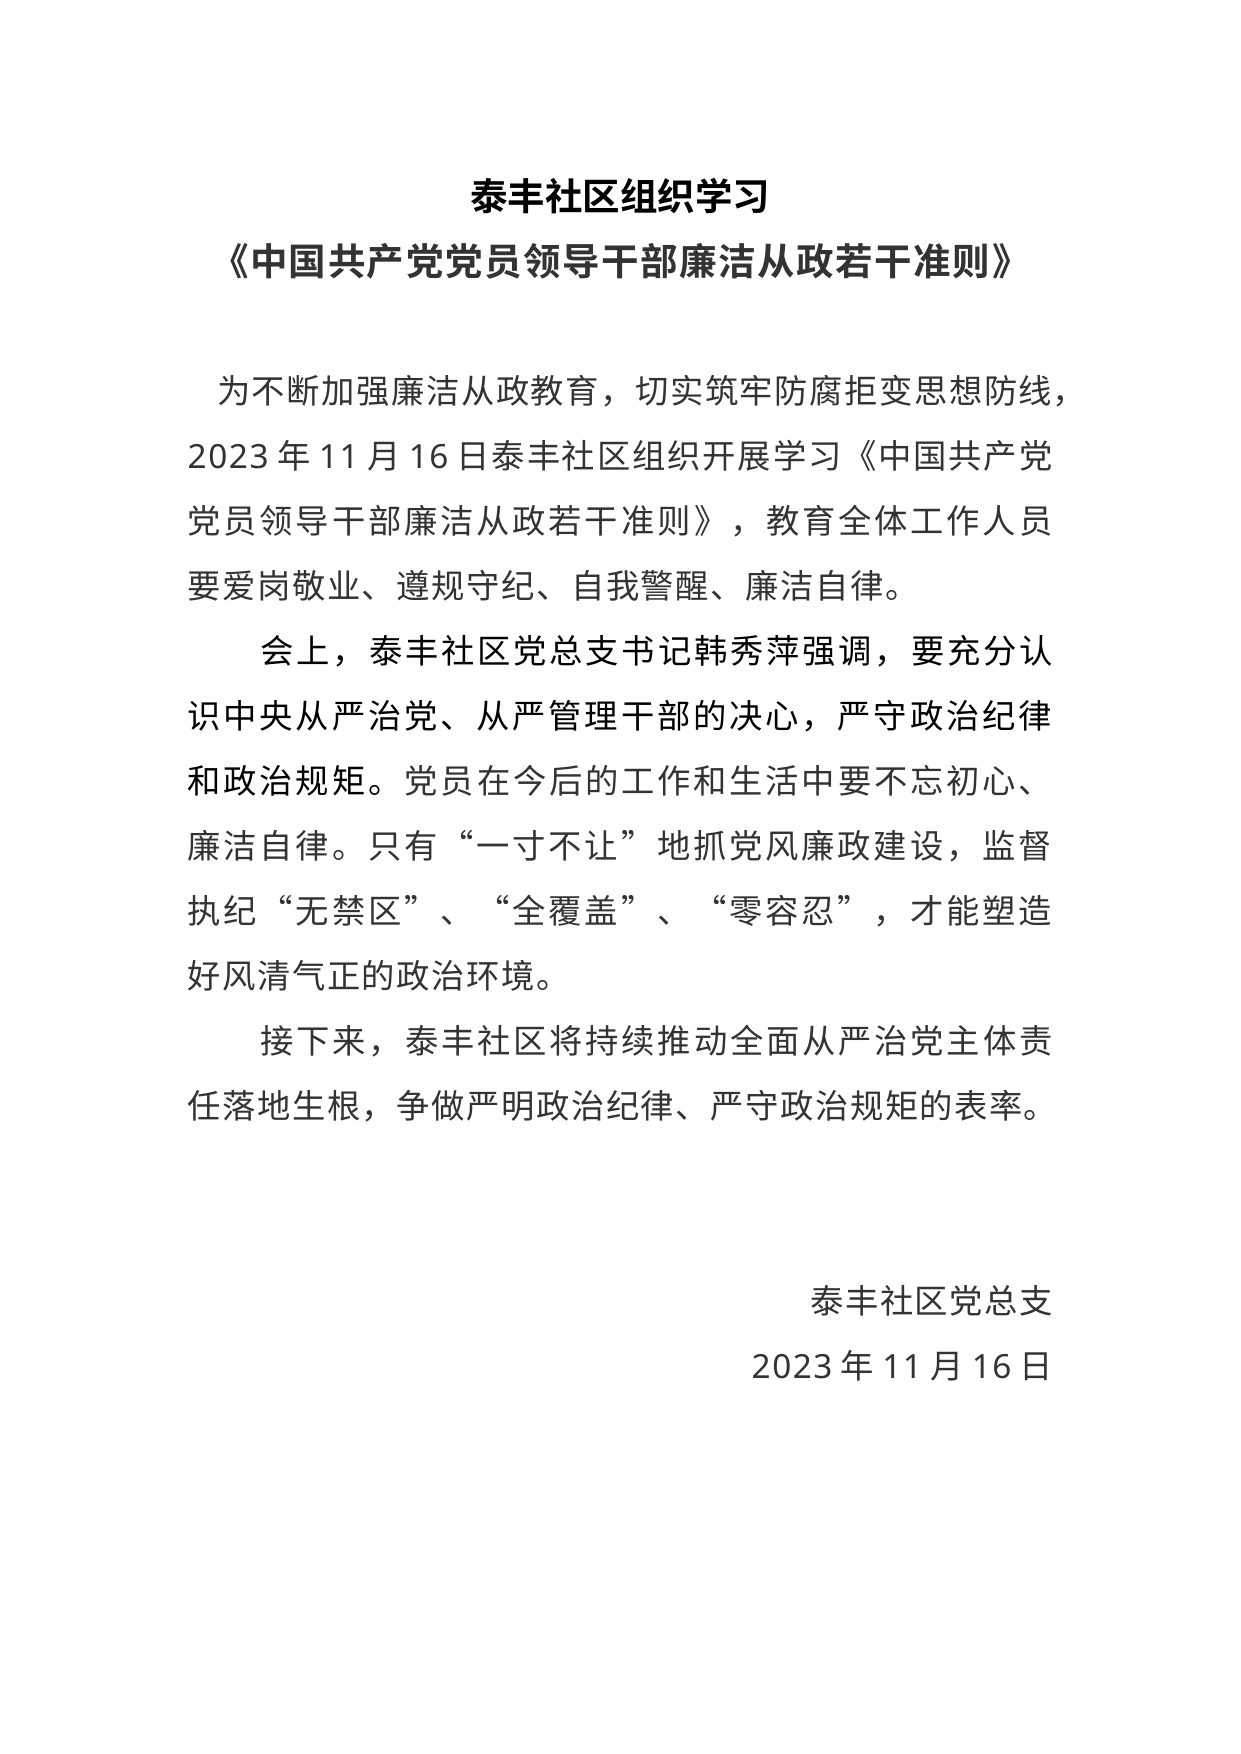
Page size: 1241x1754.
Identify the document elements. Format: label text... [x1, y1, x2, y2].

text 接下来，泰丰社区将持续推动全面从严治党主体责任落地生根，争做严明政治纪律、严守政治规矩的表率。 [187, 1007, 1053, 1137]
text 《中国共产党党员领导干部廉洁从政若干准则》 [187, 227, 1053, 292]
text 为不断加强廉洁从政教育，切实筑牢防腐拒变思想防线，2023年11月16日泰丰社区组织开展学习《中国共产党党员领导干部廉洁从政若干准则》，教育全体工作人员要爱岗敬业、遵规守纪、自我警醒、廉洁自律。 [187, 357, 1053, 617]
text 会上，泰丰社区党总支书记韩秀萍强调，要充分认识中央从严治党、从严管理干部的决心，严守政治纪律和政治规矩。党员在今后的工作和生活中要不忘初心、廉洁自律。只有“一寸不让”地抓党风廉政建设，监督执纪“无禁区”、“全覆盖”、“零容忍”，才能塑造好风清气正的政治环境。 [187, 617, 1053, 1007]
text 泰丰社区党总支 [187, 1267, 1053, 1332]
text 2023年11月16日 [187, 1332, 1053, 1397]
text 泰丰社区组织学习 [187, 162, 1053, 227]
